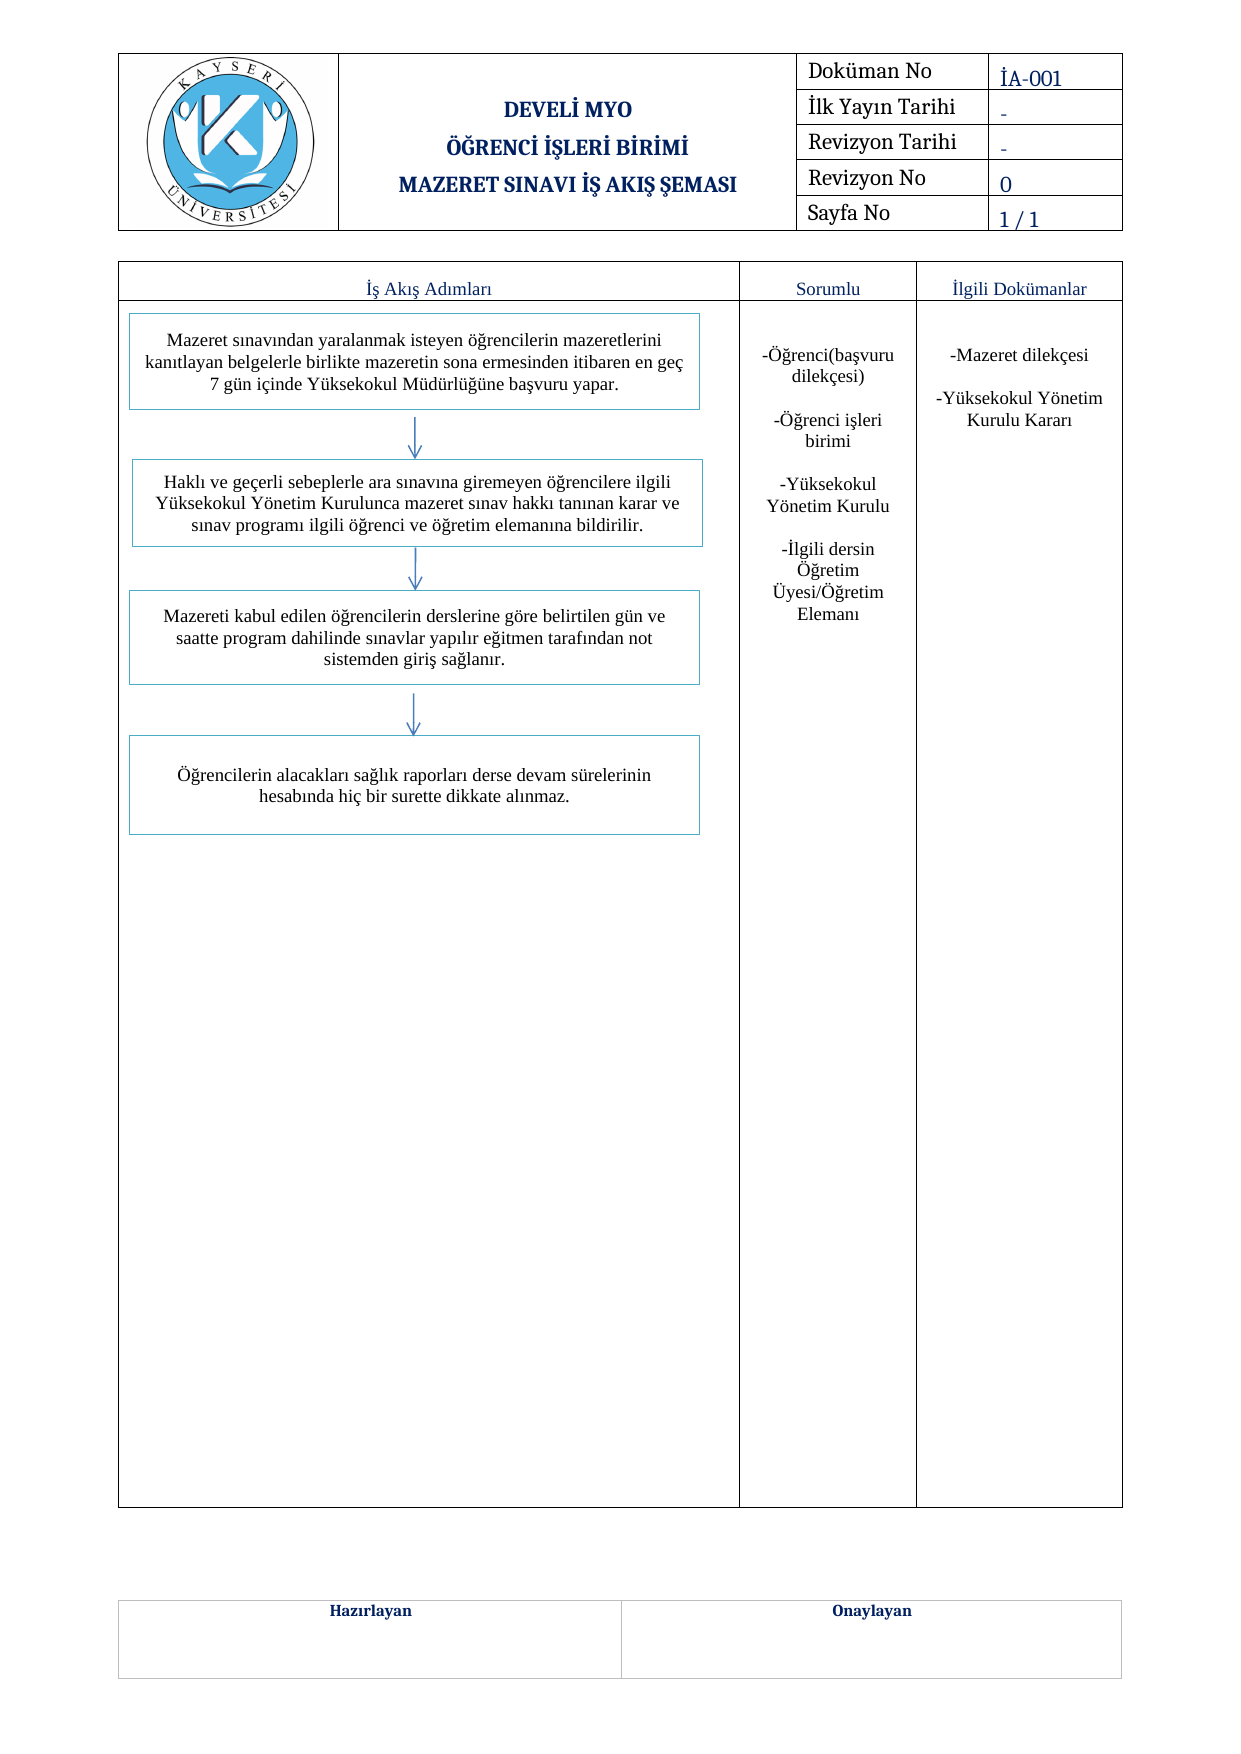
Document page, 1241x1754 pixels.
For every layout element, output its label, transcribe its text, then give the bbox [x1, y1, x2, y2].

table_header İş Akış Adımları [119, 262, 739, 299]
table_cell -Öğrenci(başvuru dilekçesi) -Öğrenci işleri birimi -Yüksekokul Yönetim Kurulu -İlgili dersin Öğretim Üyesi/Öğretim Elemanı [740, 301, 916, 1507]
table_header Sorumlu [740, 262, 916, 299]
table_cell -Mazeret dilekçesi -Yüksekokul Yönetim Kurulu Kararı [917, 301, 1122, 1507]
picture [130, 56, 327, 228]
table_cell [119, 301, 739, 1507]
table_header İlgili Dokümanlar [917, 262, 1122, 299]
